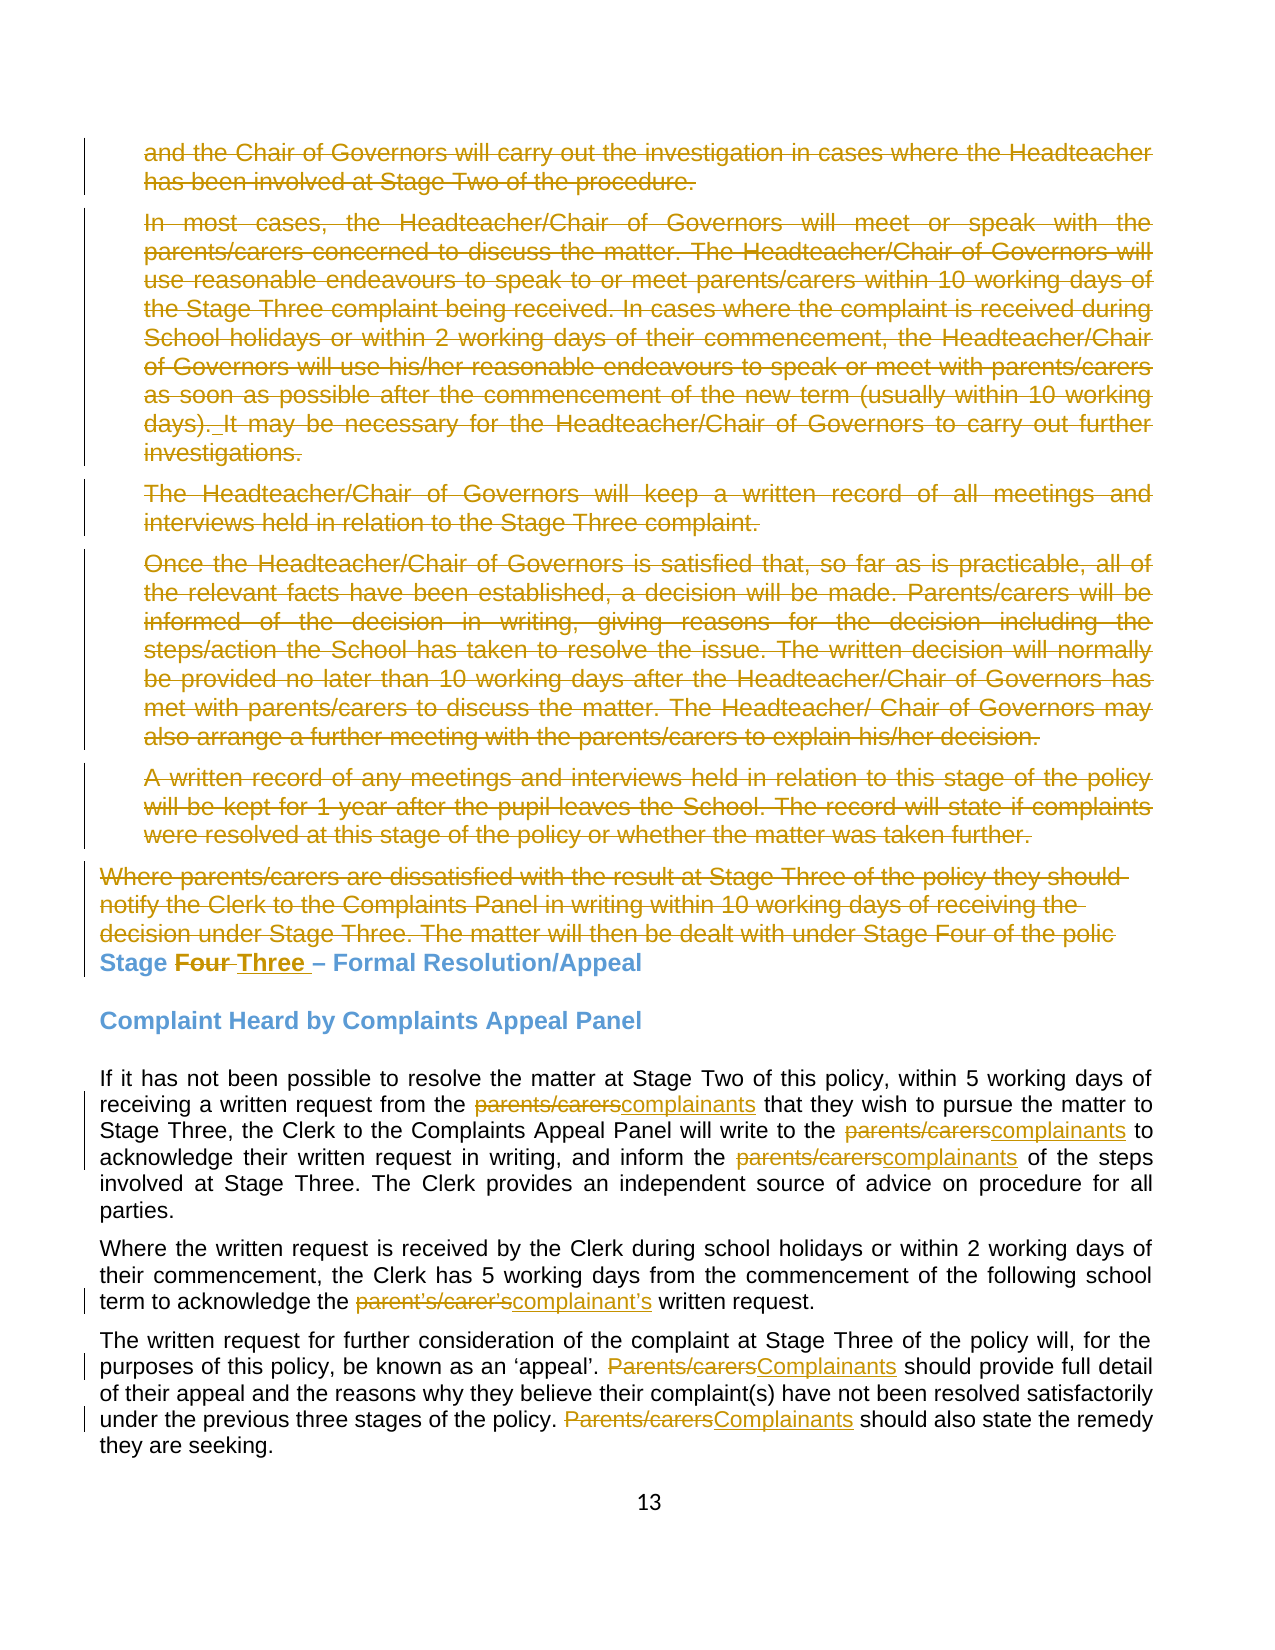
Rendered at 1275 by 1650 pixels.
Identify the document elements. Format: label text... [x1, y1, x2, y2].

text The written request for further consideration of the complaint at Stage Three of the policy will, for the purposes of this policy, be known as an ‘appeal’. should provide full detail of their appeal and the reasons why they believe their complaint(s) have not been resolved satisfactorily under the previous three stages of the policy. should also state the remedy they are seeking. [99, 1327, 1153, 1459]
text Complaint Heard by Complaints Appeal Panel [99, 1006, 1153, 1035]
subtitle Stage – Formal Resolution/Appeal [99, 948, 1153, 977]
text If it has not been possible to resolve the matter at Stage Two of this policy, within 5 working days of receiving a written request from the that they wish to pursue the matter to Stage Three, the Clerk to the Complaints Appeal Panel will write to the to acknowledge their written request in writing, and inform the of the steps involved at Stage Three. The Clerk provides an independent source of advice on procedure for all parties. [99, 1065, 1153, 1223]
text Where the written request is received by the Clerk during school holidays or within 2 working days of their commencement, the Clerk has 5 working days from the commencement of the following school term to acknowledge the written request. [99, 1235, 1153, 1314]
